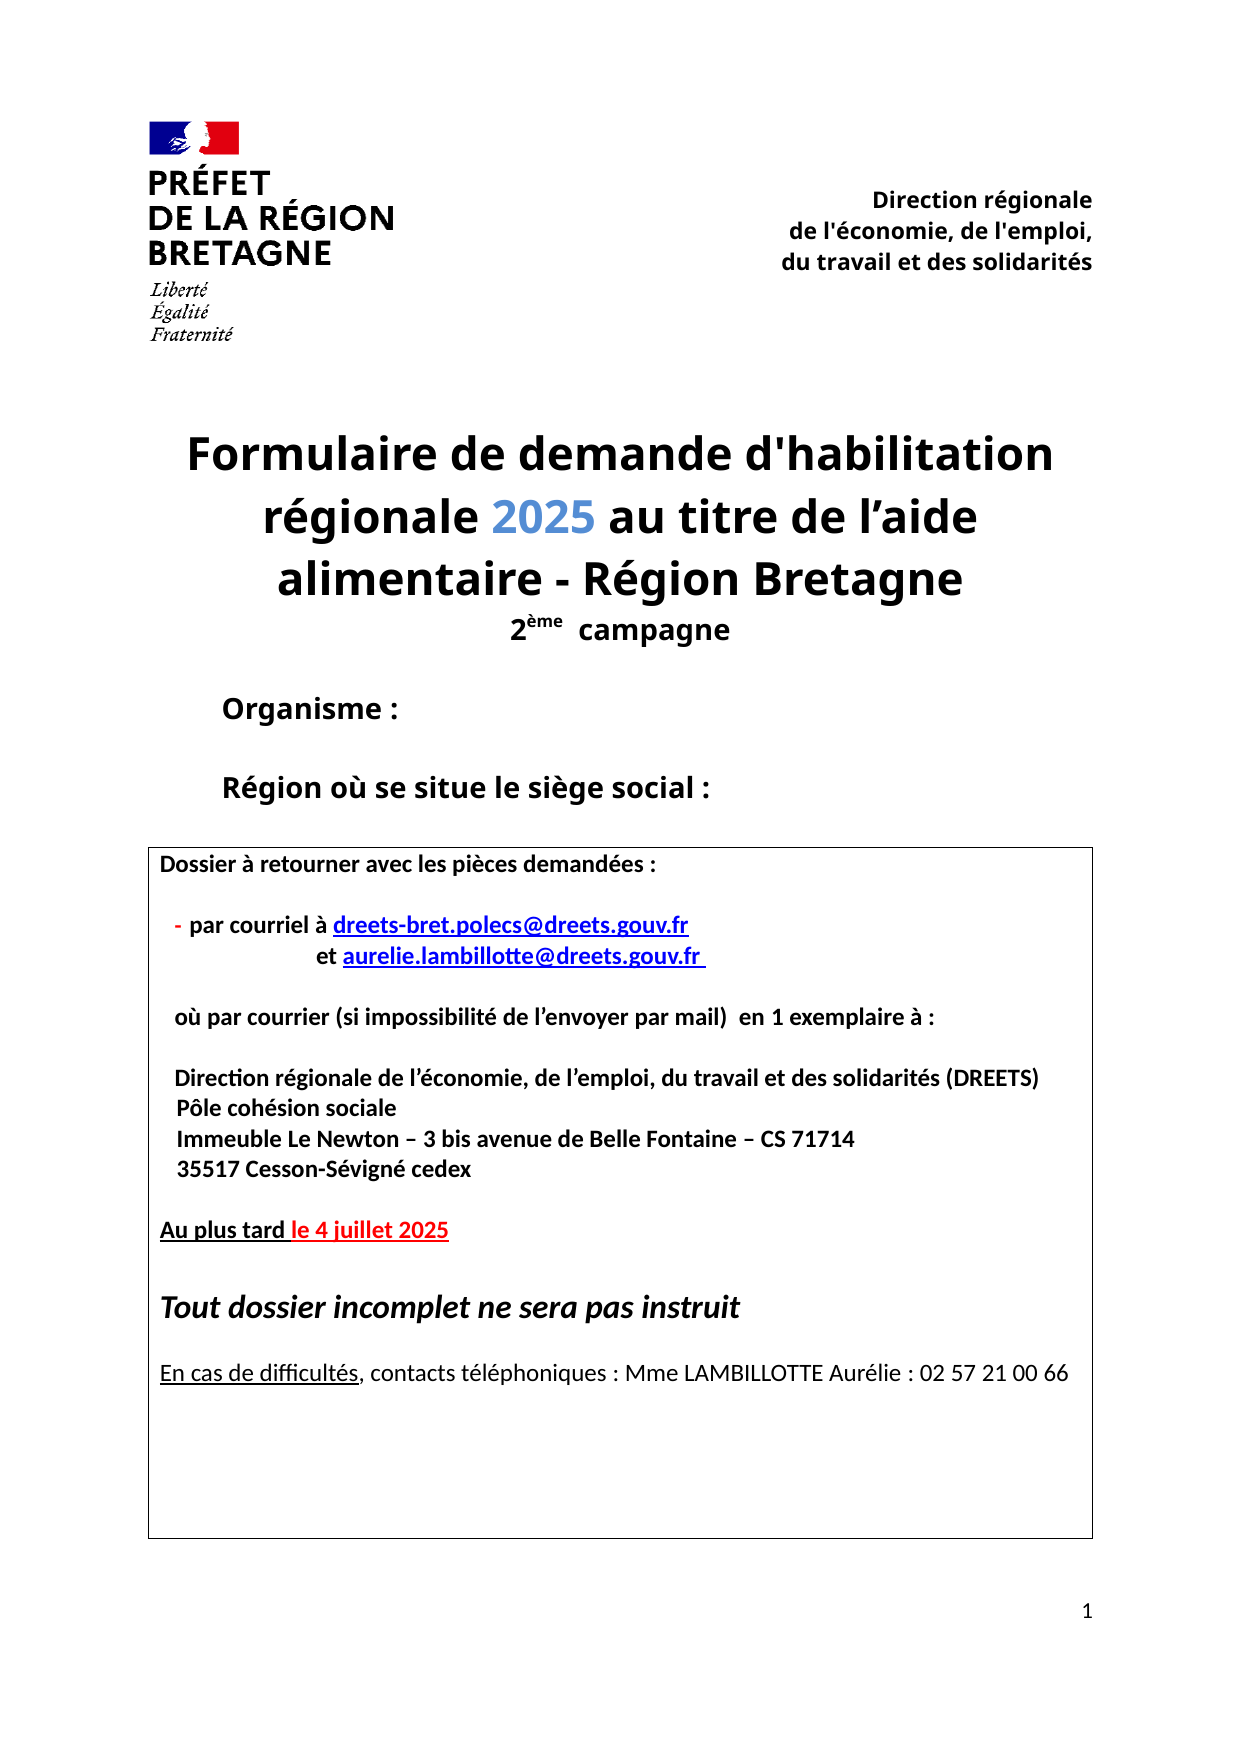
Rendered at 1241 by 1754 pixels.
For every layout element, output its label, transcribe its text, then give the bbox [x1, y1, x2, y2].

text 2ème campagne [148, 609, 1092, 649]
text du travail et des solidarités [420, 246, 1092, 277]
text Direction régionale [420, 183, 1092, 215]
text Région où se situe le siège social : [148, 768, 1092, 807]
table_header Dossier à retourner avec les pièces demandées : par courriel à dreets-bret.polecs@dreets.gouv.fr et aurelie.lambillotte@dreets.gouv.fr où par courrier (si impossibilité de l’envoyer par mail) en 1 exemplaire à : Direction régionale de l’économie, de l’emploi, du travail et des solidarités (DREETS) Pôle cohésion sociale Immeuble Le Newton – 3 bis avenue de Belle Fontaine – CS 71714 35517 Cesson-Sévigné cedex Au plus tard le 4 juillet 2025 Tout dossier incomplet ne sera pas instruit En cas de difficultés, contacts téléphoniques : Mme LAMBILLOTTE Aurélie : 02 57 21 00 66 [149, 848, 1092, 1538]
text Organisme : [148, 688, 1092, 728]
text Formulaire de demande d'habilitation régionale 2025 au titre de l’aide alimentaire - Région Bretagne [148, 422, 1092, 609]
text de l'économie, de l'emploi, [420, 215, 1092, 246]
picture [117, 89, 420, 371]
